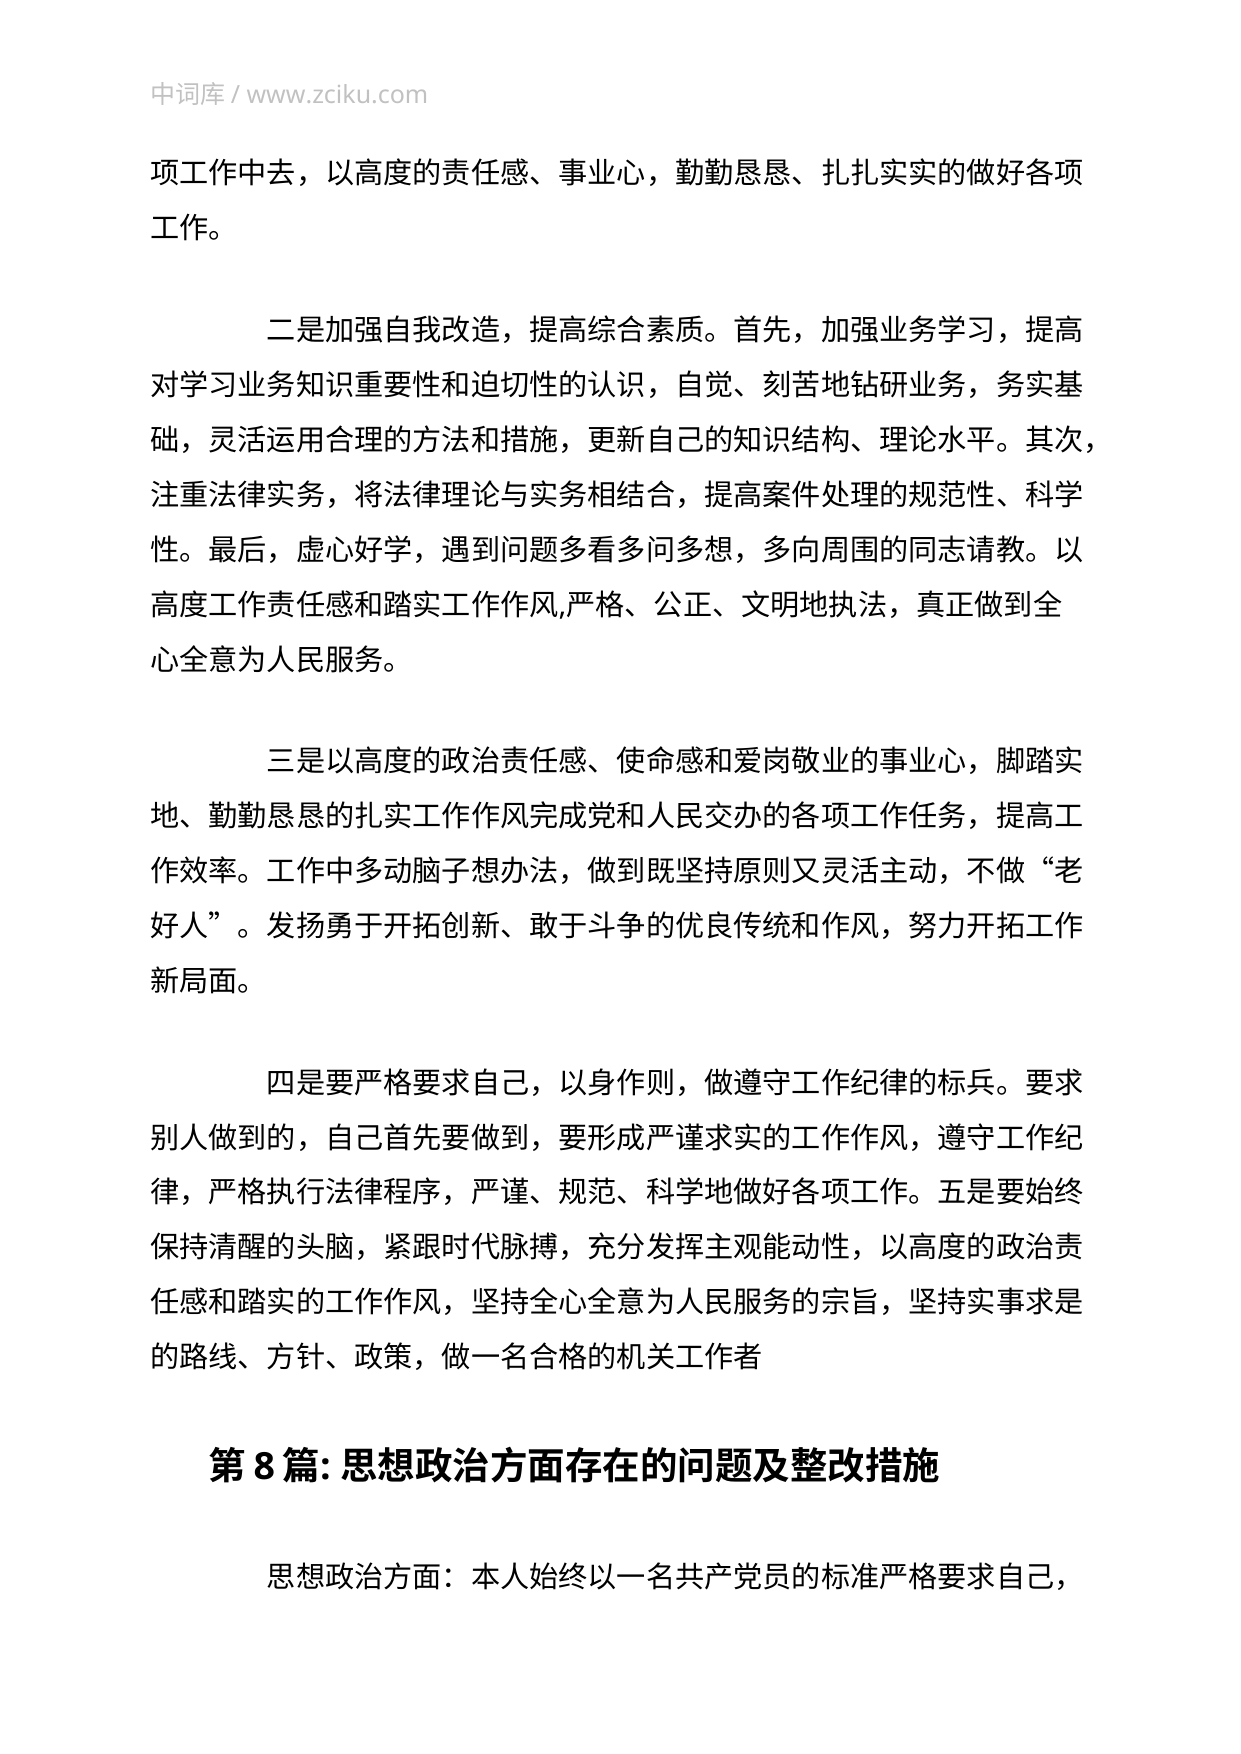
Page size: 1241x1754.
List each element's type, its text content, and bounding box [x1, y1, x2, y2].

text 第8篇: 思想政治方面存在的问题及整改措施 [150, 1436, 1090, 1490]
text 二是加强自我改造，提高综合素质。首先，加强业务学习，提高对学习业务知识重要性和迫切性的认识，自觉、刻苦地钻研业务，务实基础，灵活运用合理的方法和措施，更新自己的知识结构、理论水平。其次，注重法律实务，将法律理论与实务相结合，提高案件处理的规范性、科学性。最后，虚心好学，遇到问题多看多问多想，多向周围的同志请教。以高度工作责任感和踏实工作作风,严格、公正、文明地执法，真正做到全心全意为人民服务。 [150, 307, 1090, 678]
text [150, 150, 1090, 247]
text 四是要严格要求自己，以身作则，做遵守工作纪律的标兵。要求别人做到的，自己首先要做到，要形成严谨求实的工作作风，遵守工作纪律，严格执行法律程序，严谨、规范、科学地做好各项工作。五是要始终保持清醒的头脑，紧跟时代脉搏，充分发挥主观能动性，以高度的政治责任感和踏实的工作作风，坚持全心全意为人民服务的宗旨，坚持实事求是的路线、方针、政策，做一名合格的机关工作者 [150, 1059, 1090, 1376]
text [150, 1553, 1090, 1595]
text 三是以高度的政治责任感、使命感和爱岗敬业的事业心，脚踏实地、勤勤恳恳的扎实工作作风完成党和人民交办的各项工作任务，提高工作效率。工作中多动脑子想办法，做到既坚持原则又灵活主动，不做“老好人”。发扬勇于开拓创新、敢于斗争的优良传统和作风，努力开拓工作新局面。 [150, 738, 1090, 1000]
